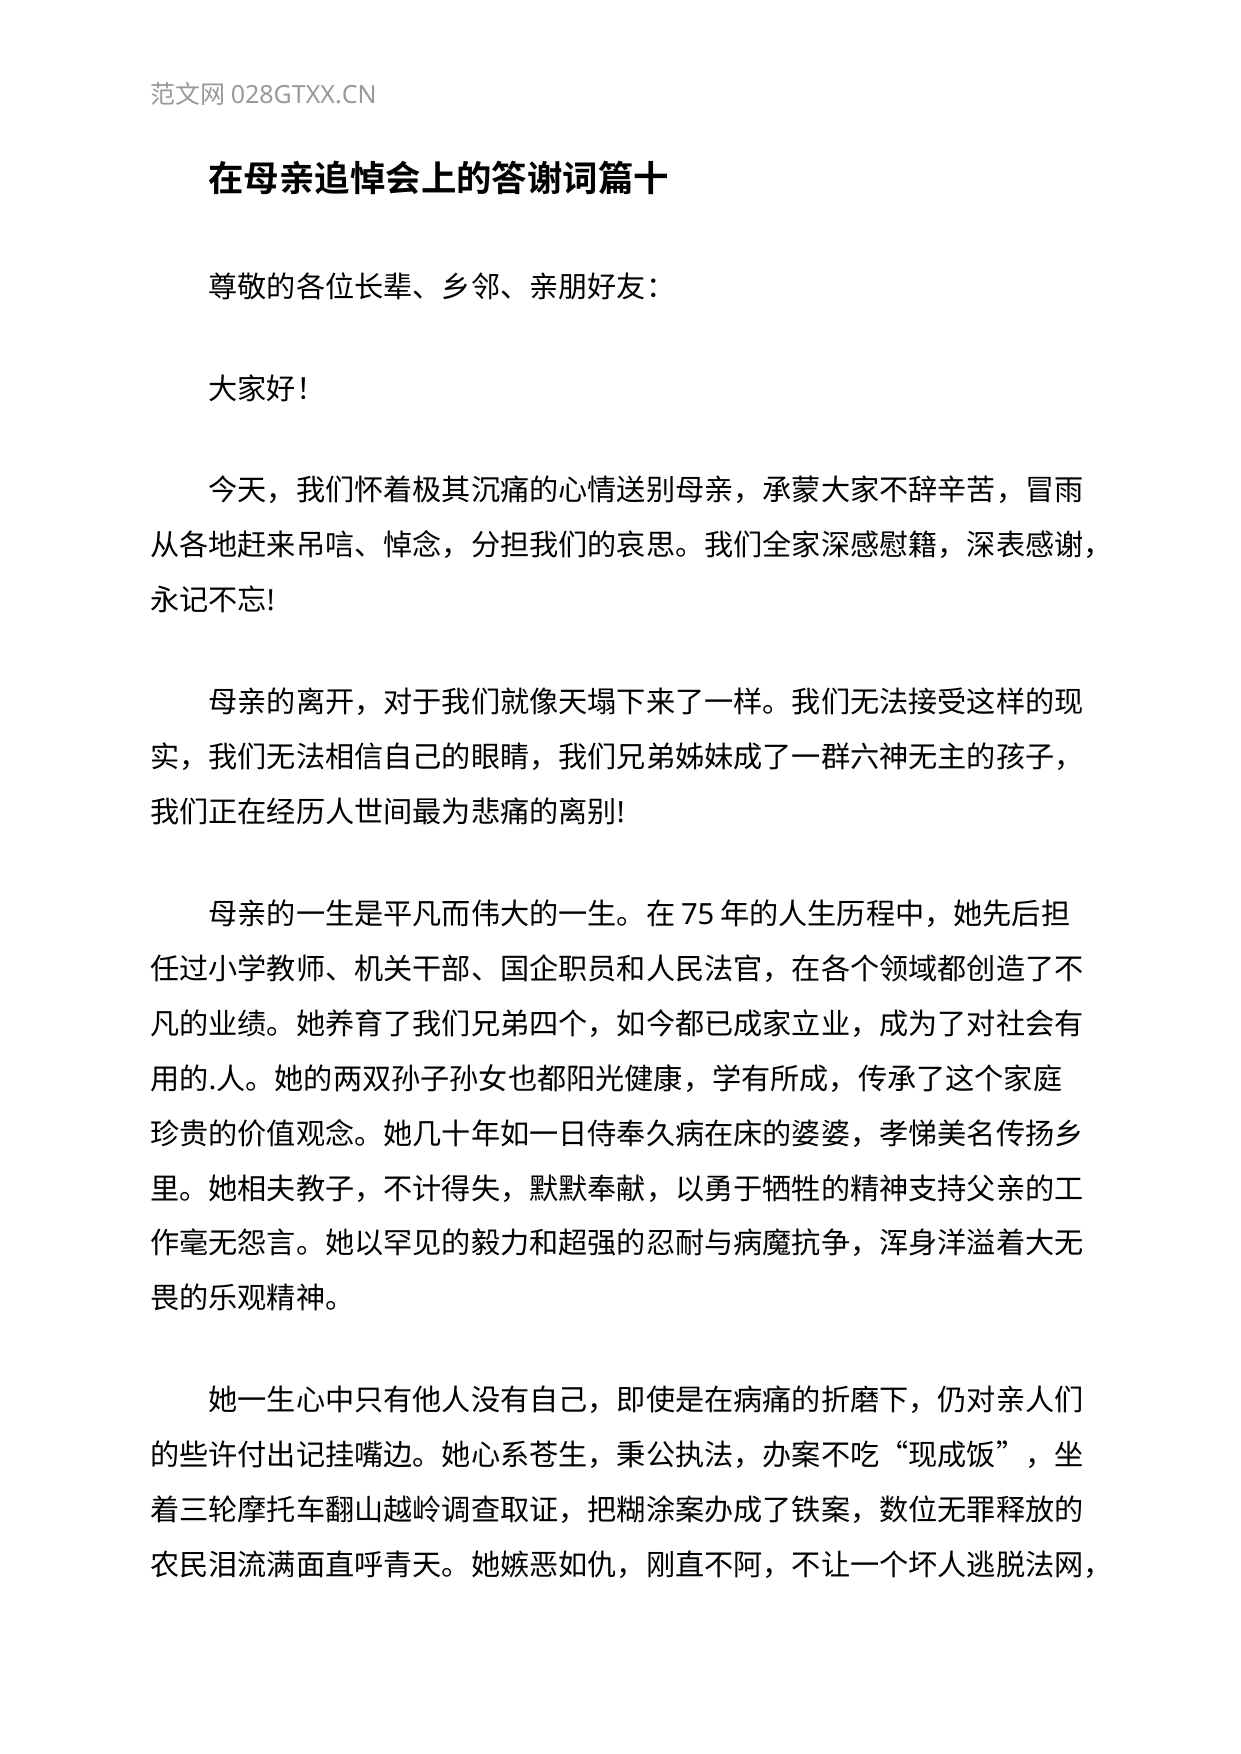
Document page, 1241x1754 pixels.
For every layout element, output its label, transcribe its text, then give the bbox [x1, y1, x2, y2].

text 母亲的一生是平凡而伟大的一生。在75年的人生历程中，她先后担任过小学教师、机关干部、国企职员和人民法官，在各个领域都创造了不凡的业绩。她养育了我们兄弟四个，如今都已成家立业，成为了对社会有用的.人。她的两双孙子孙女也都阳光健康，学有所成，传承了这个家庭珍贵的价值观念。她几十年如一日侍奉久病在床的婆婆，孝悌美名传扬乡里。她相夫教子，不计得失，默默奉献，以勇于牺牲的精神支持父亲的工作毫无怨言。她以罕见的毅力和超强的忍耐与病魔抗争，浑身洋溢着大无畏的乐观精神。 [150, 891, 1090, 1317]
text 今天，我们怀着极其沉痛的心情送别母亲，承蒙大家不辞辛苦，冒雨从各地赶来吊唁、悼念，分担我们的哀思。我们全家深感慰籍，深表感谢，永记不忘! [150, 467, 1090, 619]
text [150, 1377, 1090, 1584]
text 在母亲追悼会上的答谢词篇十 [150, 150, 1090, 201]
text 大家好！ [150, 365, 1090, 407]
text 尊敬的各位长辈、乡邻、亲朋好友： [150, 263, 1090, 306]
text 母亲的离开，对于我们就像天塌下来了一样。我们无法接受这样的现实，我们无法相信自己的眼睛，我们兄弟姊妹成了一群六神无主的孩子，我们正在经历人世间最为悲痛的离别! [150, 679, 1090, 831]
